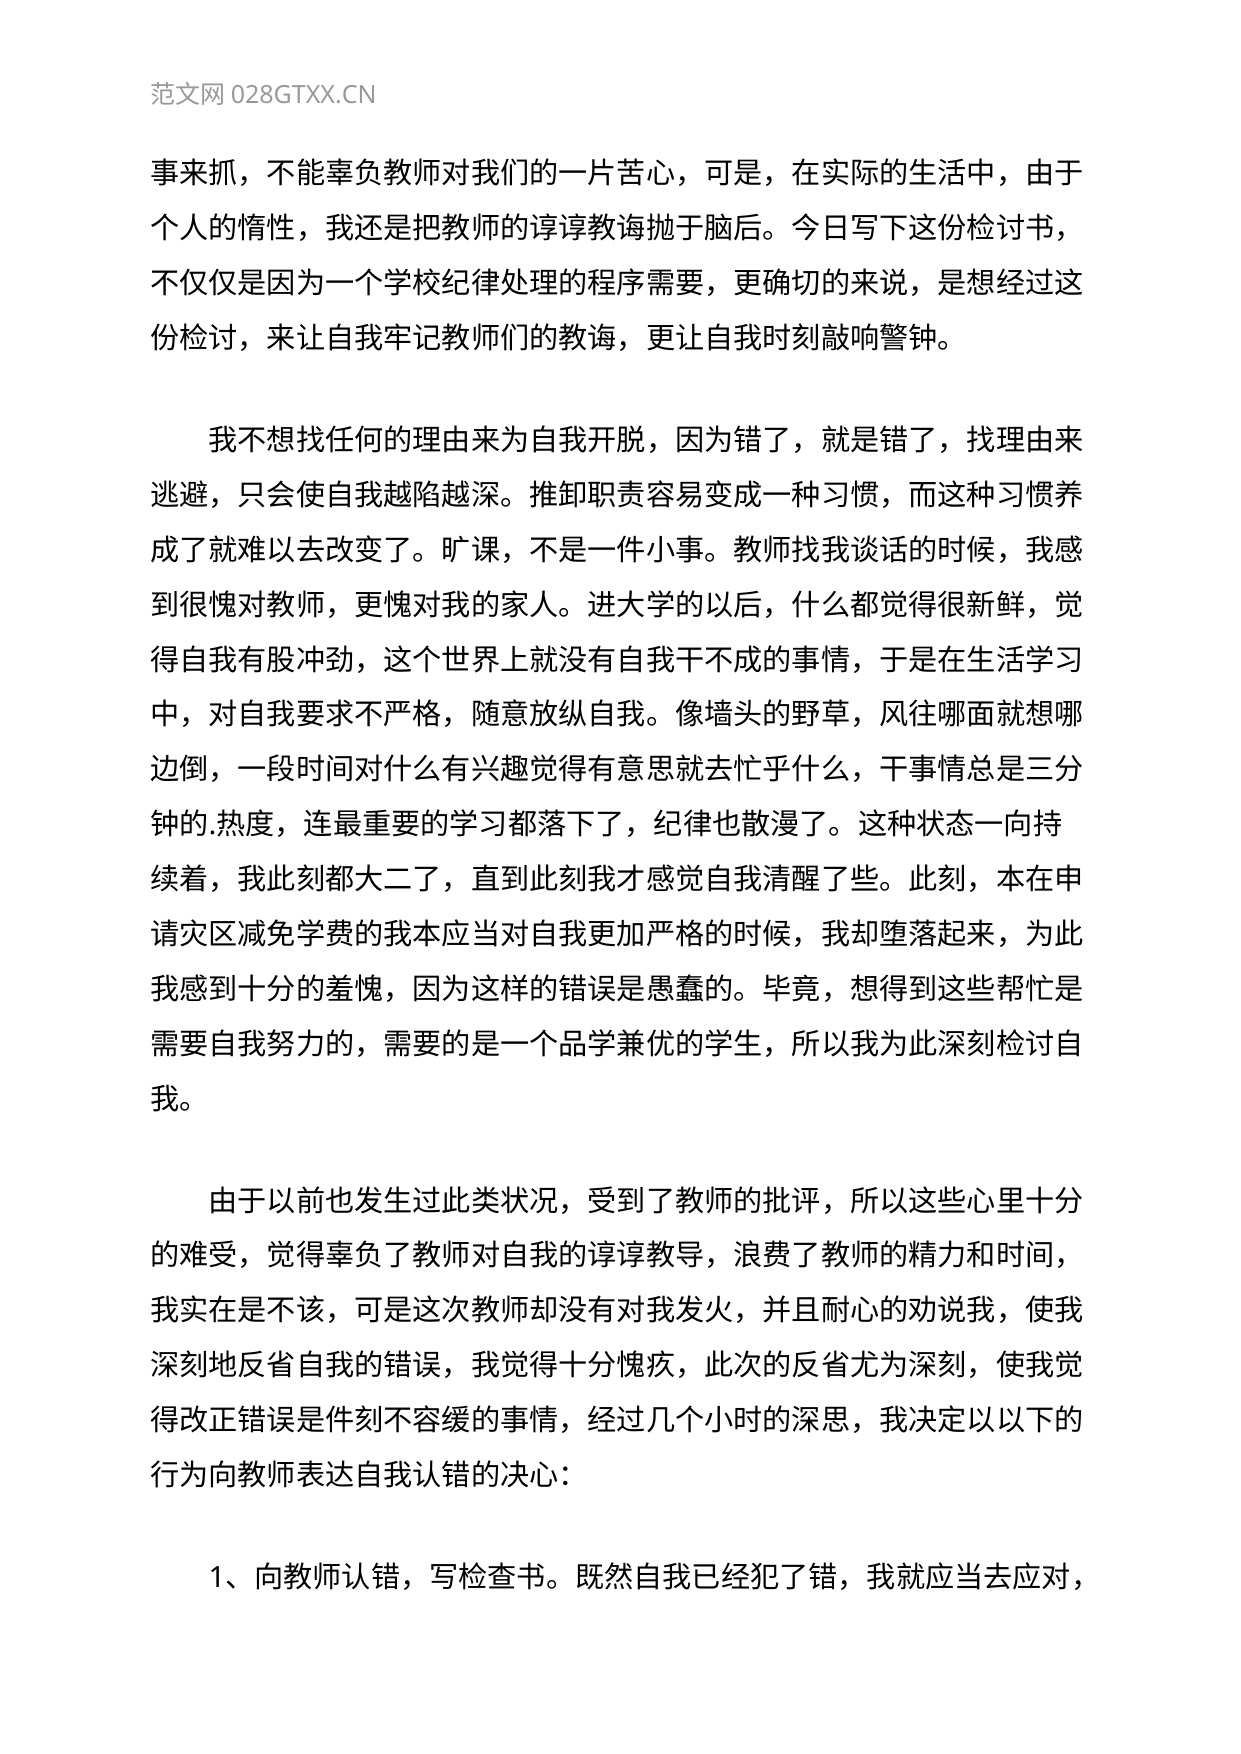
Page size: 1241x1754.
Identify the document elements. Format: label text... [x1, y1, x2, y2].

text 由于以前也发生过此类状况，受到了教师的批评，所以这些心里十分的难受，觉得辜负了教师对自我的谆谆教导，浪费了教师的精力和时间，我实在是不该，可是这次教师却没有对我发火，并且耐心的劝说我，使我深刻地反省自我的错误，我觉得十分愧疚，此次的反省尤为深刻，使我觉得改正错误是件刻不容缓的事情，经过几个小时的深思，我决定以以下的行为向教师表达自我认错的决心： [150, 1177, 1090, 1494]
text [150, 1553, 1090, 1596]
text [150, 150, 1090, 357]
text 我不想找任何的理由来为自我开脱，因为错了，就是错了，找理由来逃避，只会使自我越陷越深。推卸职责容易变成一种习惯，而这种习惯养成了就难以去改变了。旷课，不是一件小事。教师找我谈话的时候，我感到很愧对教师，更愧对我的家人。进大学的以后，什么都觉得很新鲜，觉得自我有股冲劲，这个世界上就没有自我干不成的事情，于是在生活学习中，对自我要求不严格，随意放纵自我。像墙头的野草，风往哪面就想哪边倒，一段时间对什么有兴趣觉得有意思就去忙乎什么，干事情总是三分钟的.热度，连最重要的学习都落下了，纪律也散漫了。这种状态一向持续着，我此刻都大二了，直到此刻我才感觉自我清醒了些。此刻，本在申请灾区减免学费的我本应当对自我更加严格的时候，我却堕落起来，为此我感到十分的羞愧，因为这样的错误是愚蠢的。毕竟，想得到这些帮忙是需要自我努力的，需要的是一个品学兼优的学生，所以我为此深刻检讨自我。 [150, 416, 1090, 1118]
